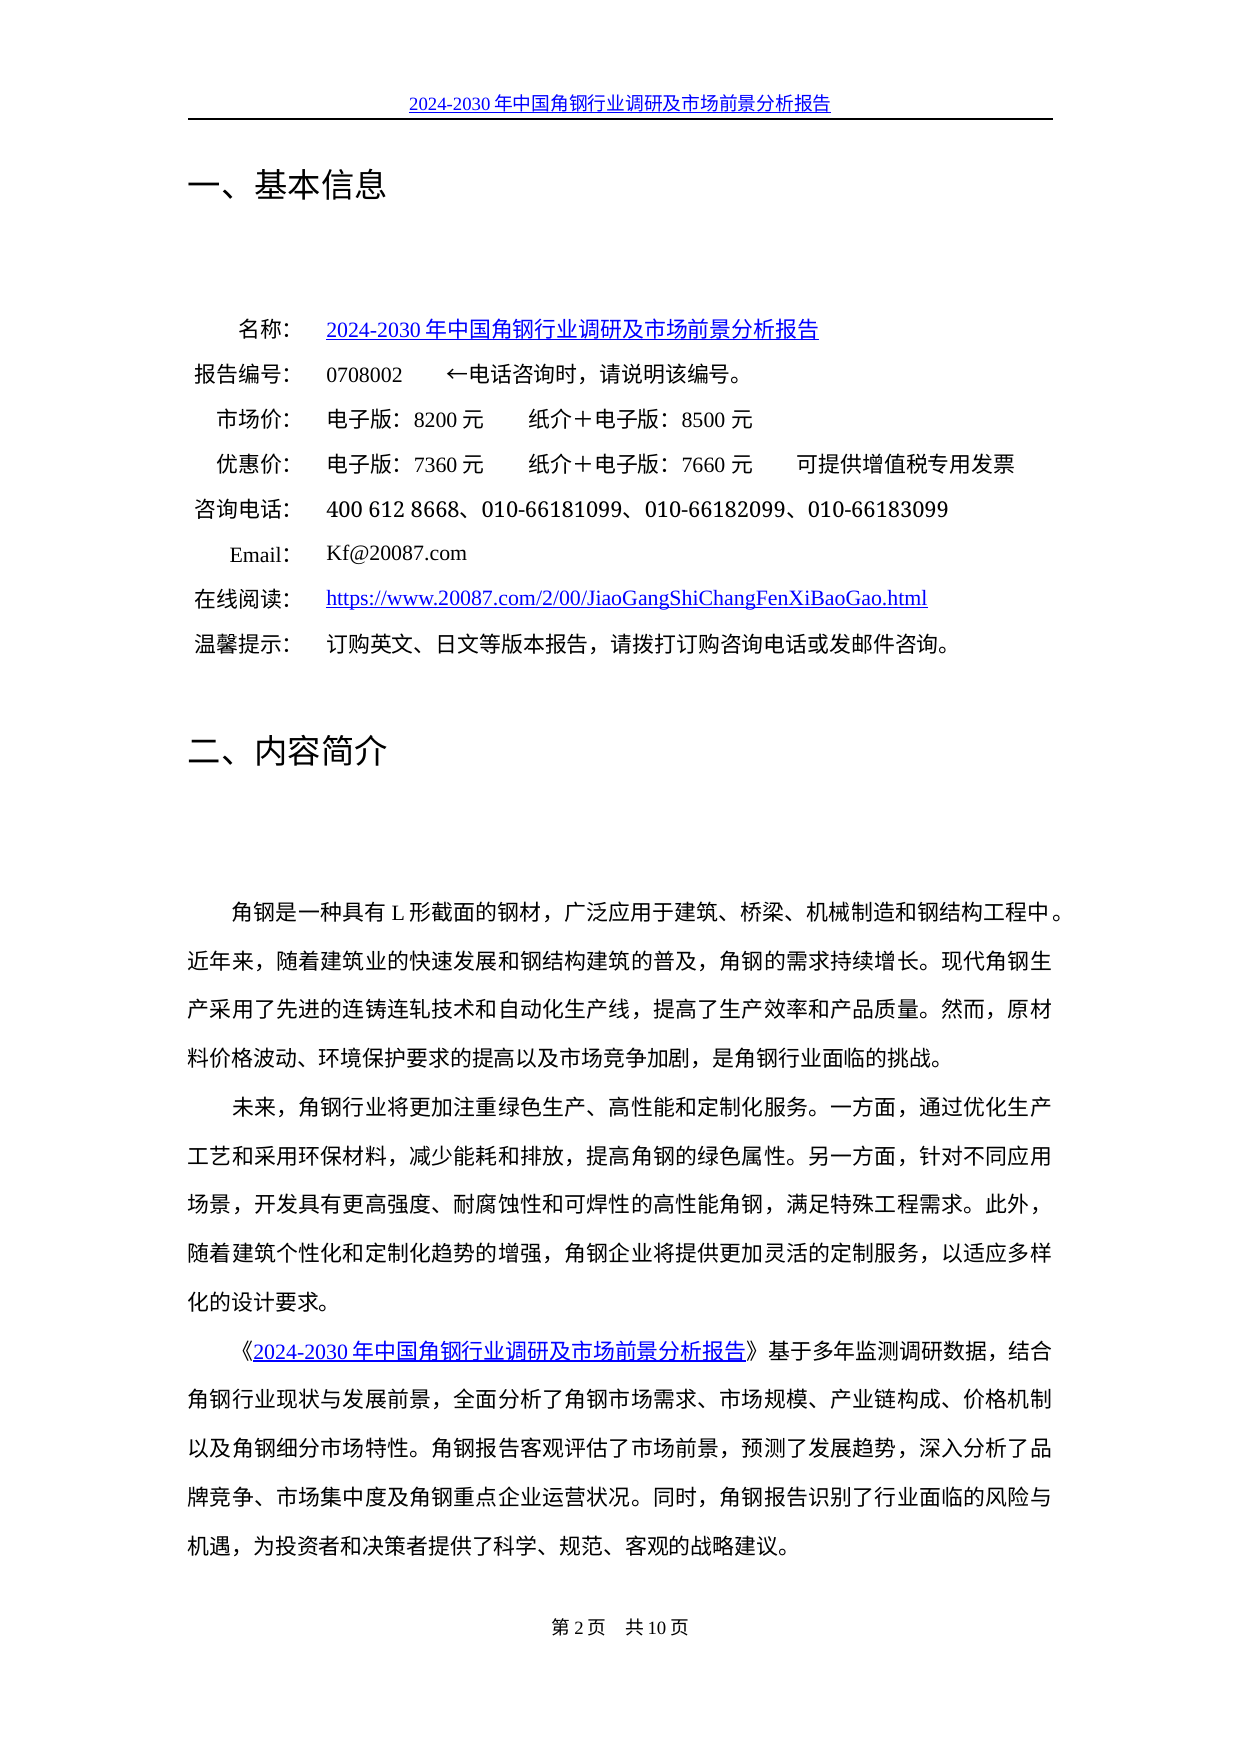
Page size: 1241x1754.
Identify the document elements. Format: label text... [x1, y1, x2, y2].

table_cell 在线阅读： [167, 582, 315, 627]
table_cell 市场价： [167, 402, 315, 447]
table_cell 400 612 8668、010-66181099、010-66182099、010-66183099 [315, 492, 1073, 537]
table_cell 报告编号： [167, 357, 315, 402]
table_cell 订购英文、日文等版本报告，请拨打订购咨询电话或发邮件咨询。 [315, 627, 1073, 672]
title 二、内容简介 [187, 717, 1053, 782]
table_cell 优惠价： [167, 447, 315, 492]
table_header 2024-2030年中国角钢行业调研及市场前景分析报告 [315, 312, 1073, 357]
table_cell 0708002 ←电话咨询时，请说明该编号。 [315, 357, 1073, 402]
table_header 名称： [167, 312, 315, 357]
table_cell 电子版：7360 元 纸介＋电子版：7660 元 可提供增值税专用发票 [315, 447, 1073, 492]
table_cell 咨询电话： [167, 492, 315, 537]
table_cell [315, 582, 1073, 627]
table_cell Email： [167, 537, 315, 582]
table_cell 温馨提示： [167, 627, 315, 672]
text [187, 894, 1053, 1561]
title 一、基本信息 [187, 150, 1053, 215]
table_cell 电子版：8200 元 纸介＋电子版：8500 元 [315, 402, 1073, 447]
table_cell Kf@20087.com [315, 537, 1073, 582]
